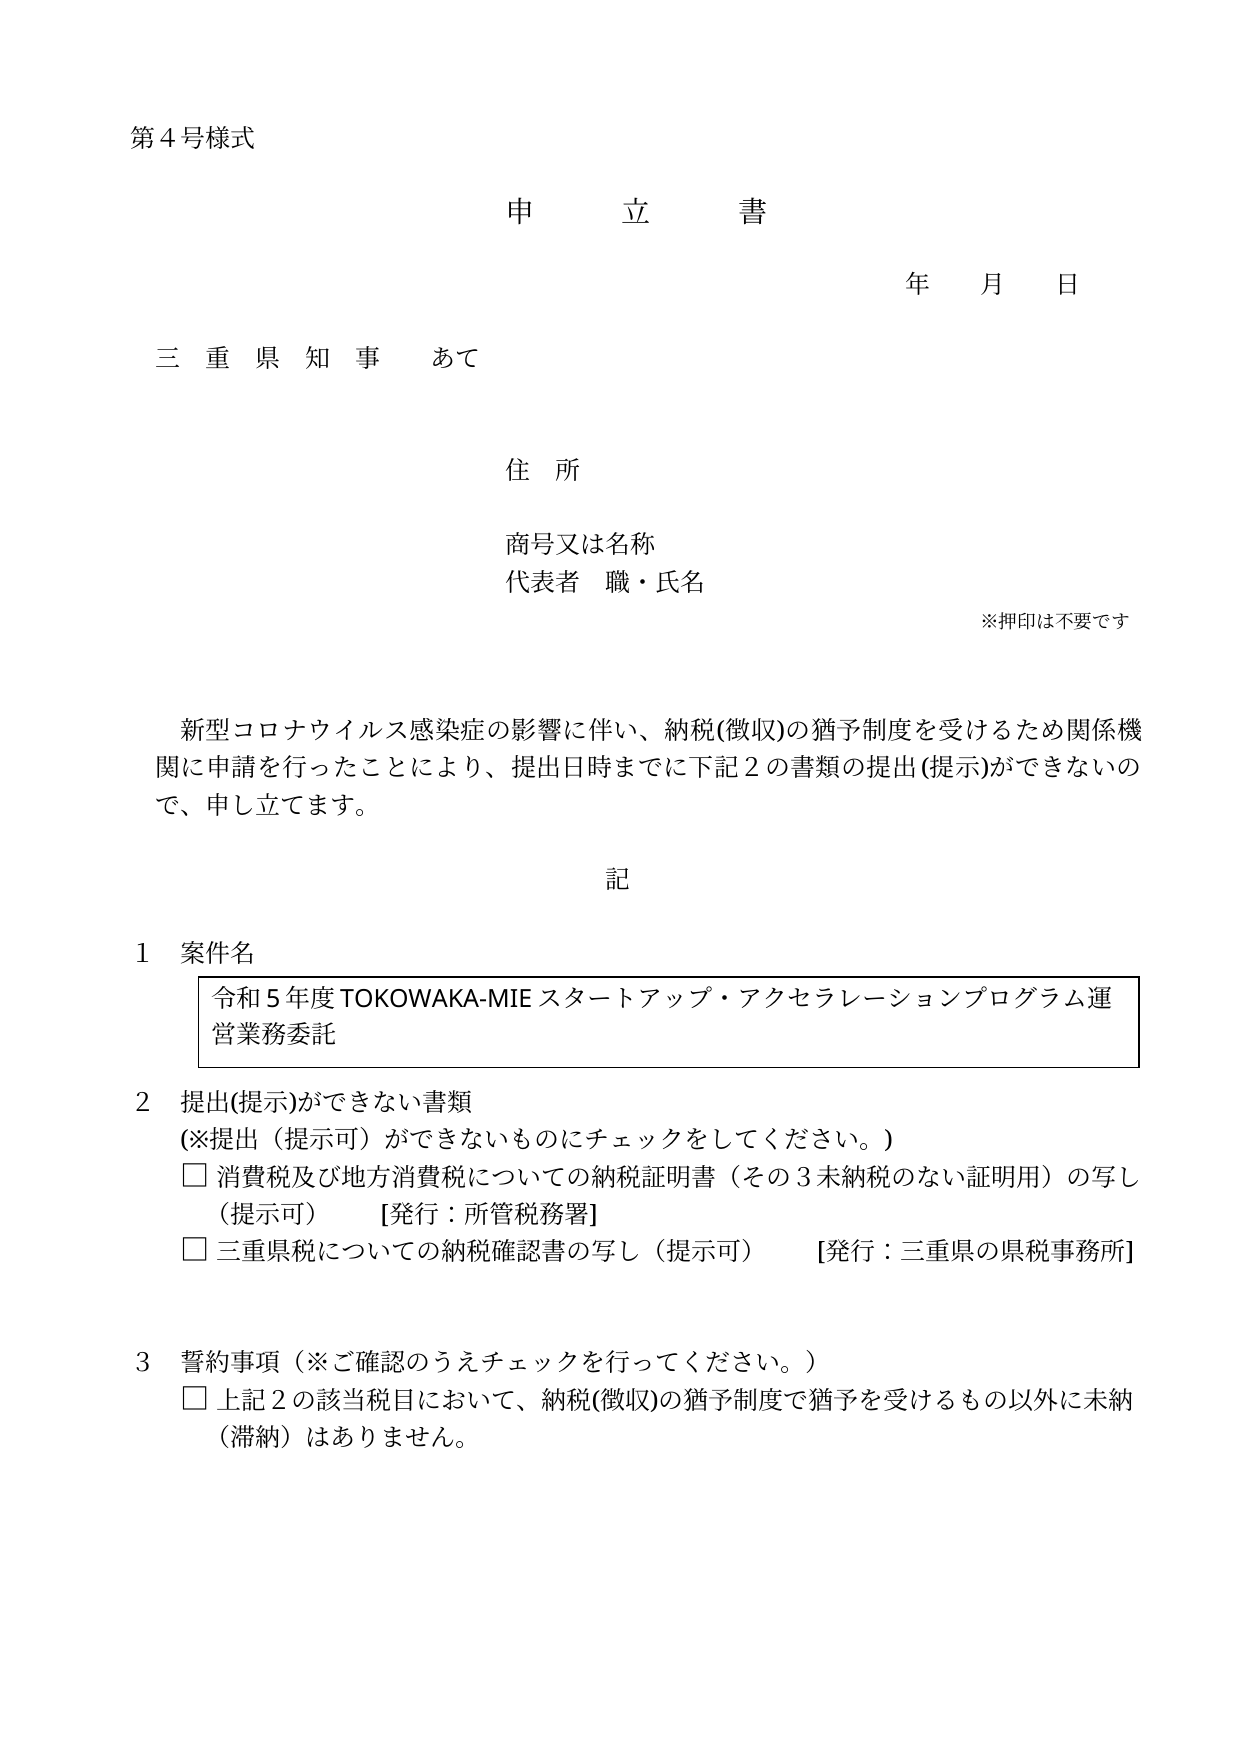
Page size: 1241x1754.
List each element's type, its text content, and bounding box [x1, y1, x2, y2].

text 年 月 日 [130, 264, 1142, 301]
text □ 上記２の該当税目において、納税(徴収)の猶予制度で猶予を受けるもの以外に未納 [130, 1379, 1142, 1417]
text (※提出（提示可）ができないものにチェックをしてください。) [130, 1119, 1142, 1156]
text 新型コロナウイルス感染症の影響に伴い、納税(徴収)の猶予制度を受けるため関係機関に申請を行ったことにより、提出日時までに下記２の書類の提出(提示)ができないので、申し立てます。 [155, 710, 1142, 822]
text 第４号様式 [130, 118, 1142, 155]
text 代表者 職・氏名 [130, 561, 1142, 598]
text 商号又は名称 [130, 524, 1142, 561]
text 記 [155, 859, 1142, 896]
text 申 立 書 [130, 192, 1142, 230]
text ２ 提出(提示)ができない書類 [130, 1082, 1142, 1119]
text 住所 [130, 450, 1142, 487]
text □ 消費税及び地方消費税についての納税証明書（その３未納税のない証明用）の写し（提示可） [発行：所管税務署] [130, 1156, 1142, 1231]
text 三 重 県 知 事 あて [130, 338, 1142, 375]
text １ 案件名 [130, 933, 1142, 970]
text （滞納）はありません。 [130, 1417, 1142, 1454]
text ※押印は不要です [130, 598, 1142, 636]
text □ 三重県税についての納税確認書の写し（提示可） [発行：三重県の県税事務所] [130, 1231, 1142, 1268]
text ３ 誓約事項（※ご確認のうえチェックを行ってください。） [130, 1342, 1142, 1379]
